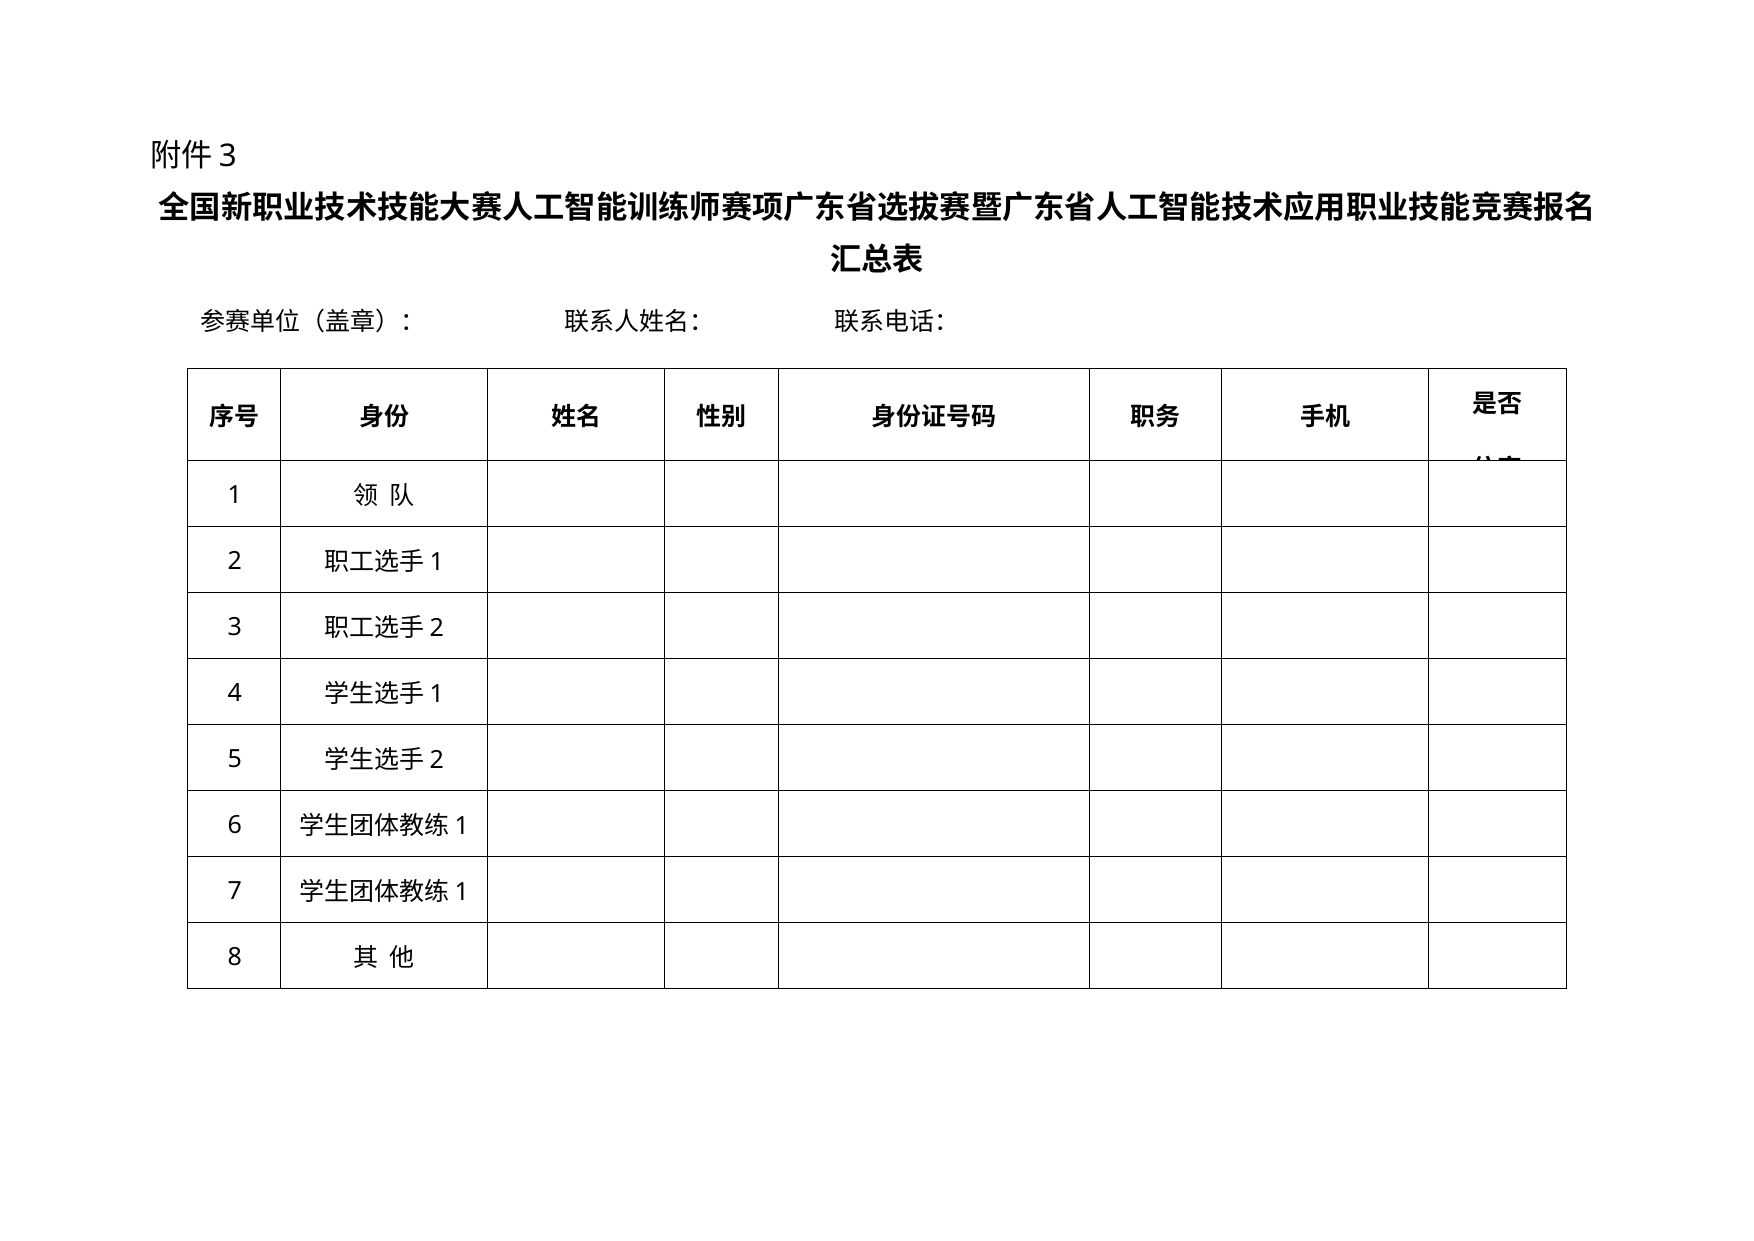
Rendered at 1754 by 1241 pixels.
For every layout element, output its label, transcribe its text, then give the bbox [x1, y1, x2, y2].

table_cell [488, 527, 664, 592]
table_cell 2 [188, 527, 280, 592]
table_cell [779, 659, 1089, 724]
table_header 序号 [188, 369, 280, 460]
table_cell [1222, 527, 1428, 592]
table_cell [488, 791, 664, 856]
table_cell 8 [188, 923, 280, 988]
table_cell [779, 791, 1089, 856]
table_cell [1429, 659, 1566, 724]
table_header 性别 [665, 369, 778, 460]
table_cell 学生选手2 [281, 725, 487, 790]
table_header 姓名 [488, 369, 664, 460]
table_cell [488, 923, 664, 988]
table_cell [1429, 527, 1566, 592]
table_cell [1222, 725, 1428, 790]
table_cell 4 [188, 659, 280, 724]
table_cell [1222, 659, 1428, 724]
table_cell [1090, 527, 1221, 592]
table_cell [665, 725, 778, 790]
table_cell 6 [188, 791, 280, 856]
table_cell 领 队 [281, 461, 487, 526]
table_cell 其 他 [281, 923, 487, 988]
table_cell 5 [188, 725, 280, 790]
table_cell [1222, 923, 1428, 988]
table_cell [1090, 791, 1221, 856]
table_cell [665, 593, 778, 658]
table_cell [488, 659, 664, 724]
table_cell [779, 857, 1089, 922]
table_cell [488, 461, 664, 526]
table_cell [665, 791, 778, 856]
table_cell [665, 527, 778, 592]
table_cell [1090, 659, 1221, 724]
table_cell [779, 527, 1089, 592]
table_cell [779, 593, 1089, 658]
table_cell 职工选手2 [281, 593, 487, 658]
table_cell 学生团体教练1 [281, 791, 487, 856]
table_cell [1222, 593, 1428, 658]
table_header 是否 住宿 [1429, 369, 1566, 460]
table_cell [1222, 791, 1428, 856]
table_cell [779, 923, 1089, 988]
table_cell [1429, 857, 1566, 922]
table_cell [488, 725, 664, 790]
table_cell [1090, 725, 1221, 790]
table_cell [1090, 593, 1221, 658]
table_cell [1090, 461, 1221, 526]
table_cell [1222, 857, 1428, 922]
table_cell 学生选手1 [281, 659, 487, 724]
table_cell [779, 461, 1089, 526]
text 全国新职业技术技能大赛人工智能训练师赛项广东省选拔赛暨广东省人工智能技术应用职业技能竞赛报名汇总表 [150, 183, 1604, 280]
table_cell [665, 461, 778, 526]
table_cell [1429, 593, 1566, 658]
table_cell 3 [188, 593, 280, 658]
table_cell [665, 857, 778, 922]
table_cell [665, 659, 778, 724]
table_cell [1429, 923, 1566, 988]
table_header 身份 [281, 369, 487, 460]
table_header 身份证号码 [779, 369, 1089, 460]
table_header 职务 [1090, 369, 1221, 460]
table_cell [488, 593, 664, 658]
table_cell 学生团体教练1 [281, 857, 487, 922]
text 附件3 [150, 130, 1604, 176]
table_cell [1429, 725, 1566, 790]
table_cell [665, 923, 778, 988]
table_cell [488, 857, 664, 922]
table_cell [1090, 857, 1221, 922]
table_cell [1222, 461, 1428, 526]
table_cell [779, 725, 1089, 790]
table_cell 1 [188, 461, 280, 526]
table_header 手机 [1222, 369, 1428, 460]
table_cell [1090, 923, 1221, 988]
table_cell 7 [188, 857, 280, 922]
table_cell [1429, 461, 1566, 526]
table_cell 职工选手1 [281, 527, 487, 592]
table_cell [1429, 791, 1566, 856]
text 参赛单位（盖章）： 联系人姓名： 联系电话： [150, 287, 1604, 352]
